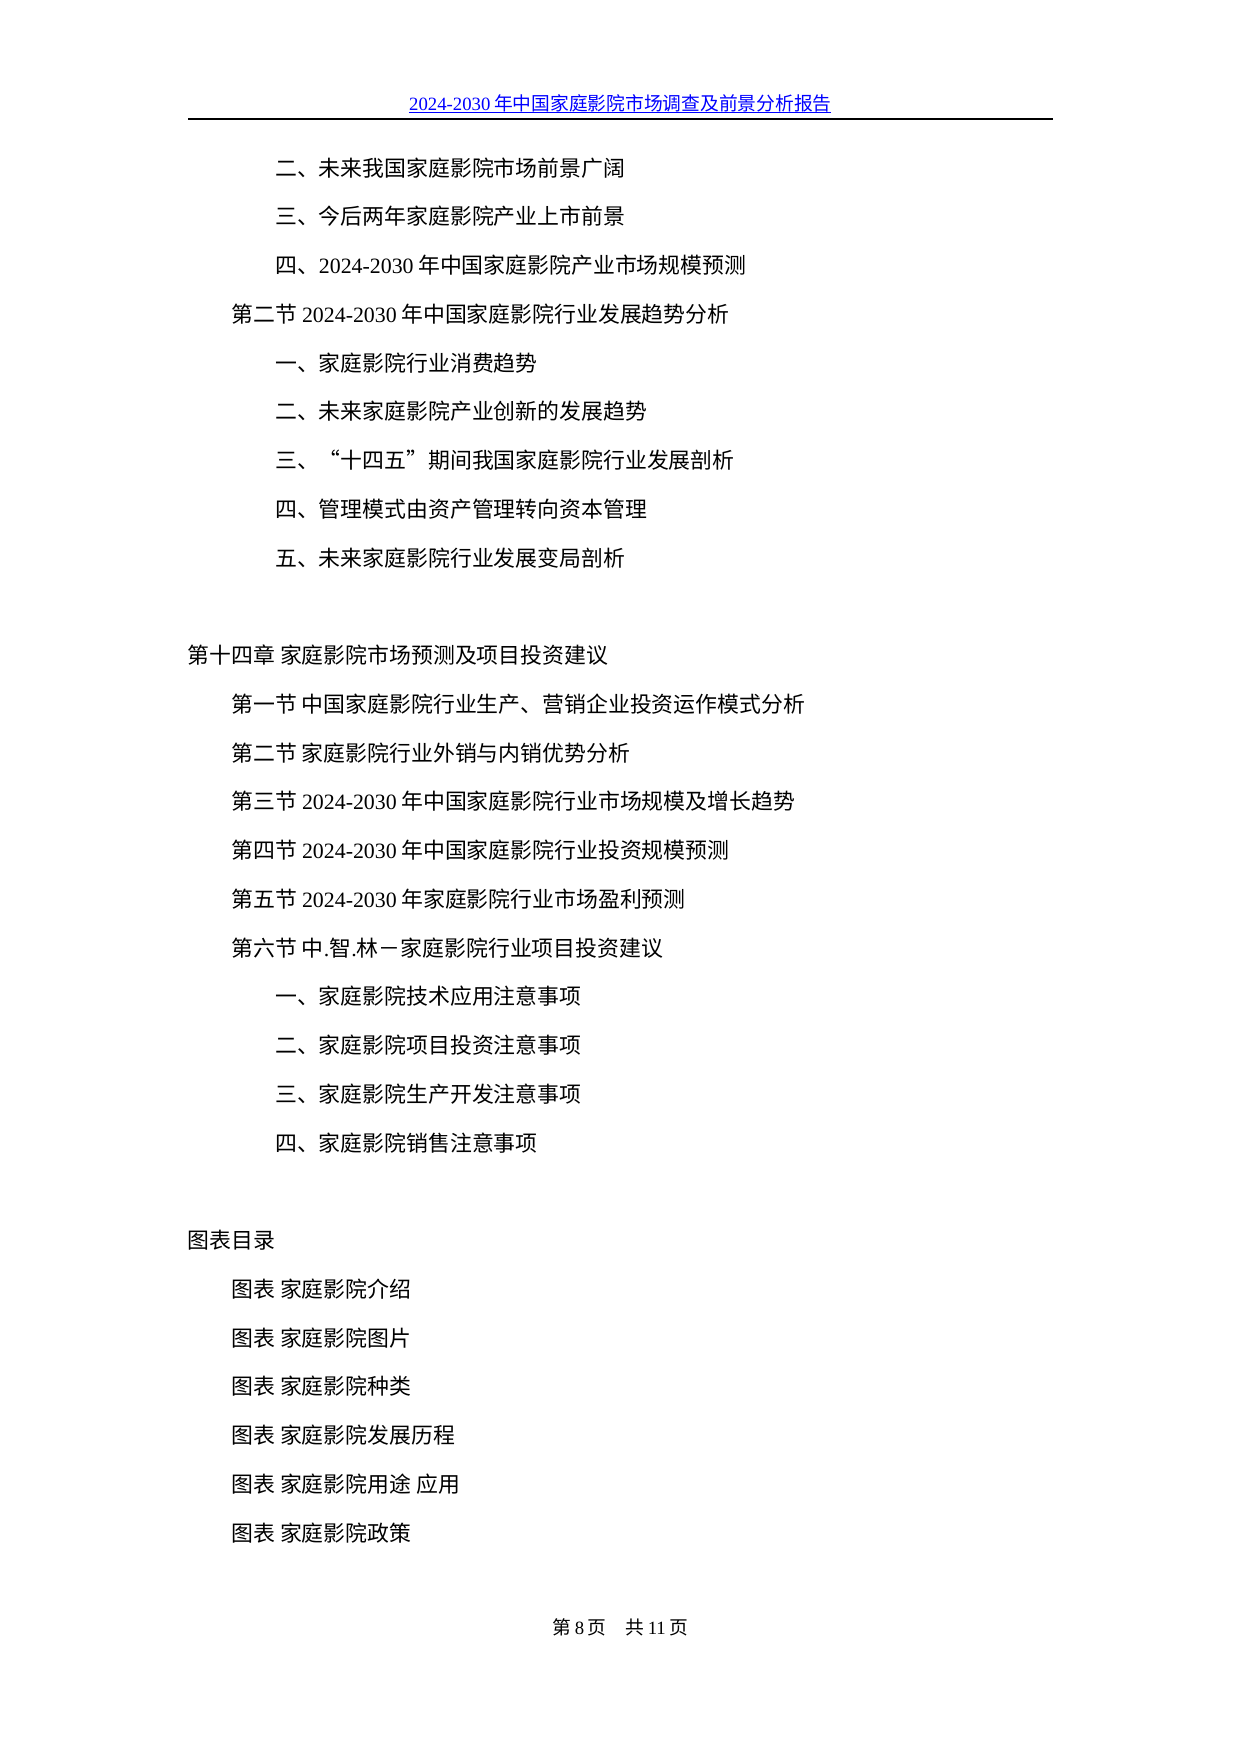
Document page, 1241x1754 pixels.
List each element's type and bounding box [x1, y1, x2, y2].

text [187, 150, 1053, 1548]
